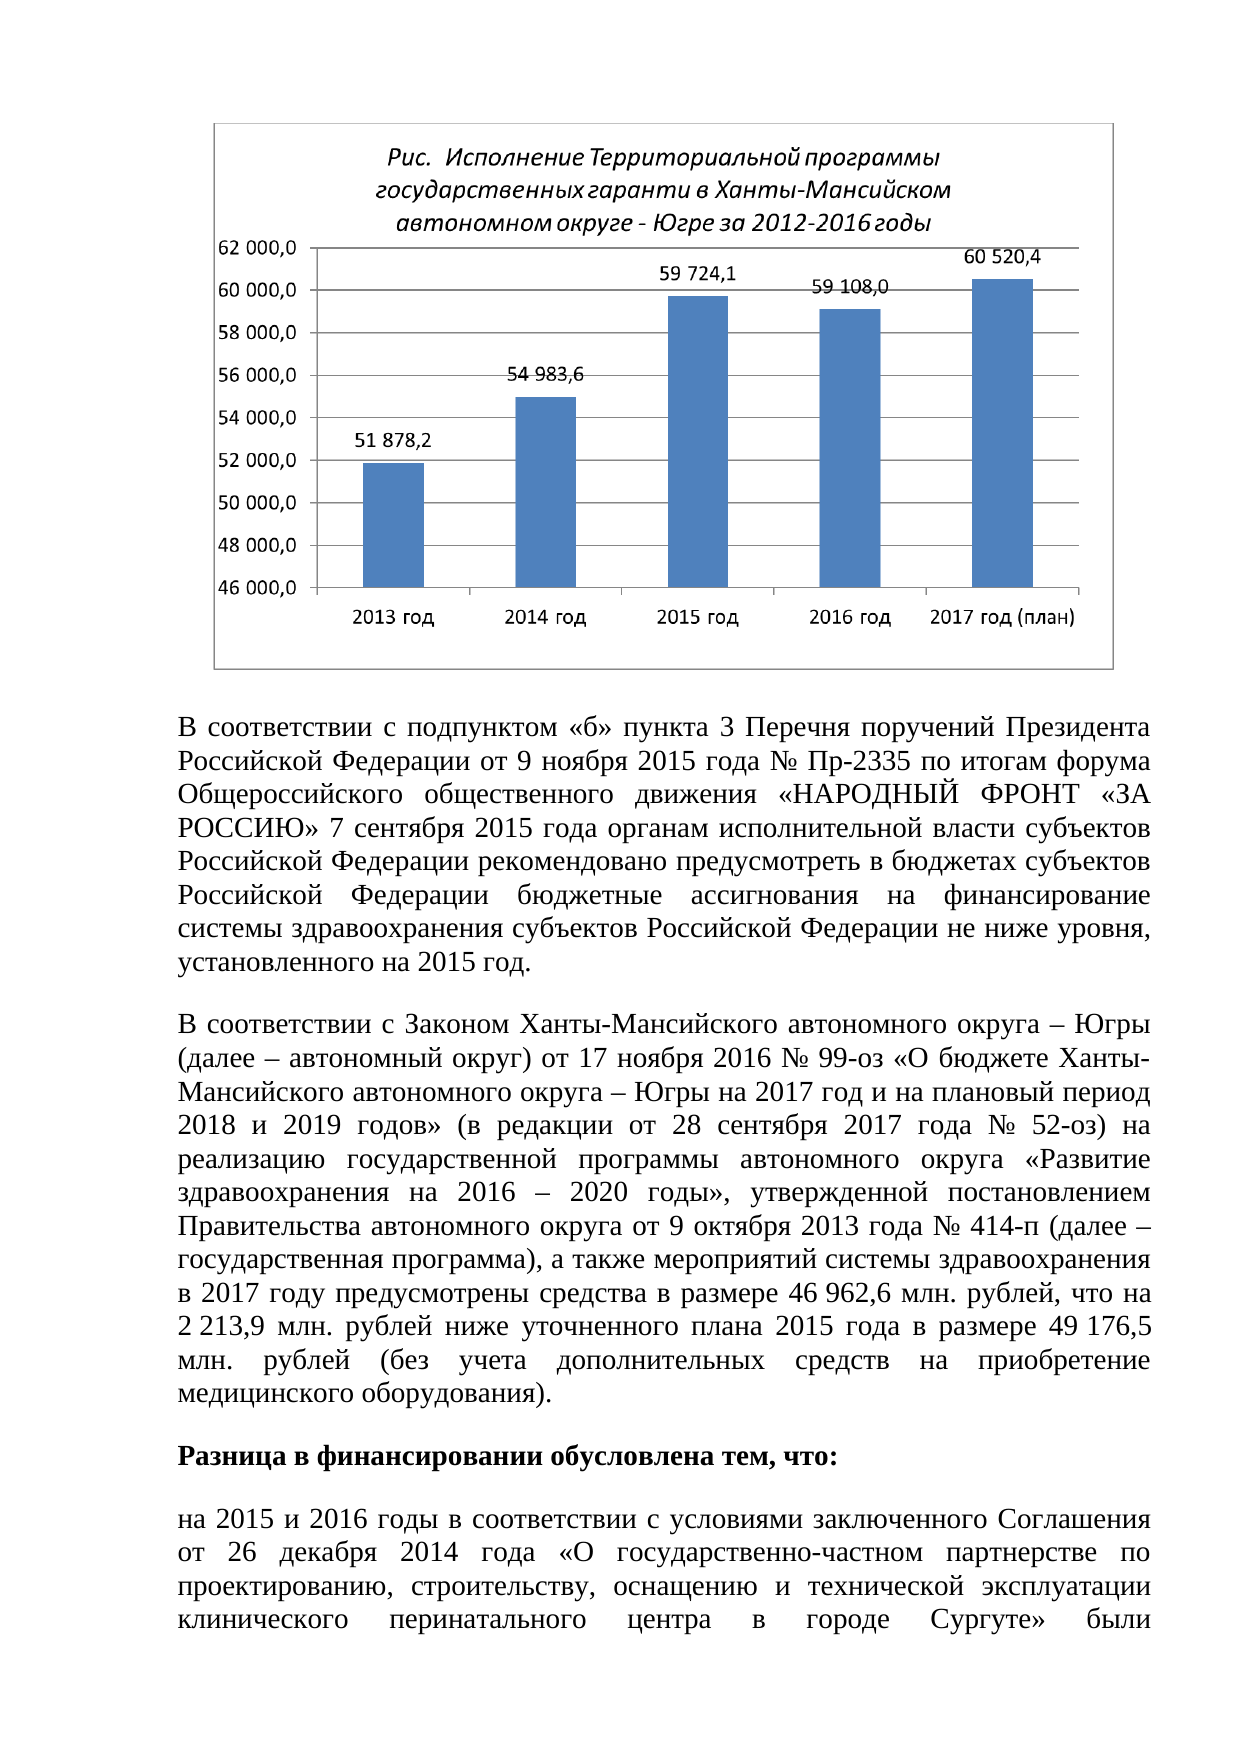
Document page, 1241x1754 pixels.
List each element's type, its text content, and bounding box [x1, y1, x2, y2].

text Разница в финансировании обусловлена тем, что: [177, 1438, 1152, 1472]
text В соответствии с подпунктом «б» пункта 3 Перечня поручений Президента Российской Федерации от 9 ноября 2015 года № Пр-2335 по итогам форума Общероссийского общественного движения «НАРОДНЫЙ ФРОНТ «ЗА РОССИЮ» 7 сентября 2015 года органам исполнительной власти субъектов Российской Федерации рекомендовано предусмотреть в бюджетах субъектов Российской Федерации бюджетные ассигнования на финансирование системы здравоохранения субъектов Российской Федерации не ниже уровня, установленного на 2015 год. [177, 709, 1152, 977]
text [177, 1501, 1152, 1635]
text В соответствии с Законом Ханты-Мансийского автономного округа – Югры (далее – автономный округ) от 17 ноября 2016 № 99-оз «О бюджете Ханты-Мансийского автономного округа – Югры на 2017 год и на плановый период 2018 и 2019 годов» (в редакции от 28 сентября 2017 года № 52-оз) на реализацию государственной программы автономного округа «Развитие здравоохранения на 2016 – 2020 годы», утвержденной постановлением Правительства автономного округа от 9 октября 2013 года № 414-п (далее – государственная программа), а также мероприятий системы здравоохранения в 2017 году предусмотрены средства в размере 46 962,6 млн. рублей, что на 2 213,9 млн. рублей ниже уточненного плана 2015 года в размере 49 176,5 млн. рублей (без учета дополнительных средств на приобретение медицинского оборудования). [177, 1007, 1152, 1409]
picture [208, 118, 1121, 680]
